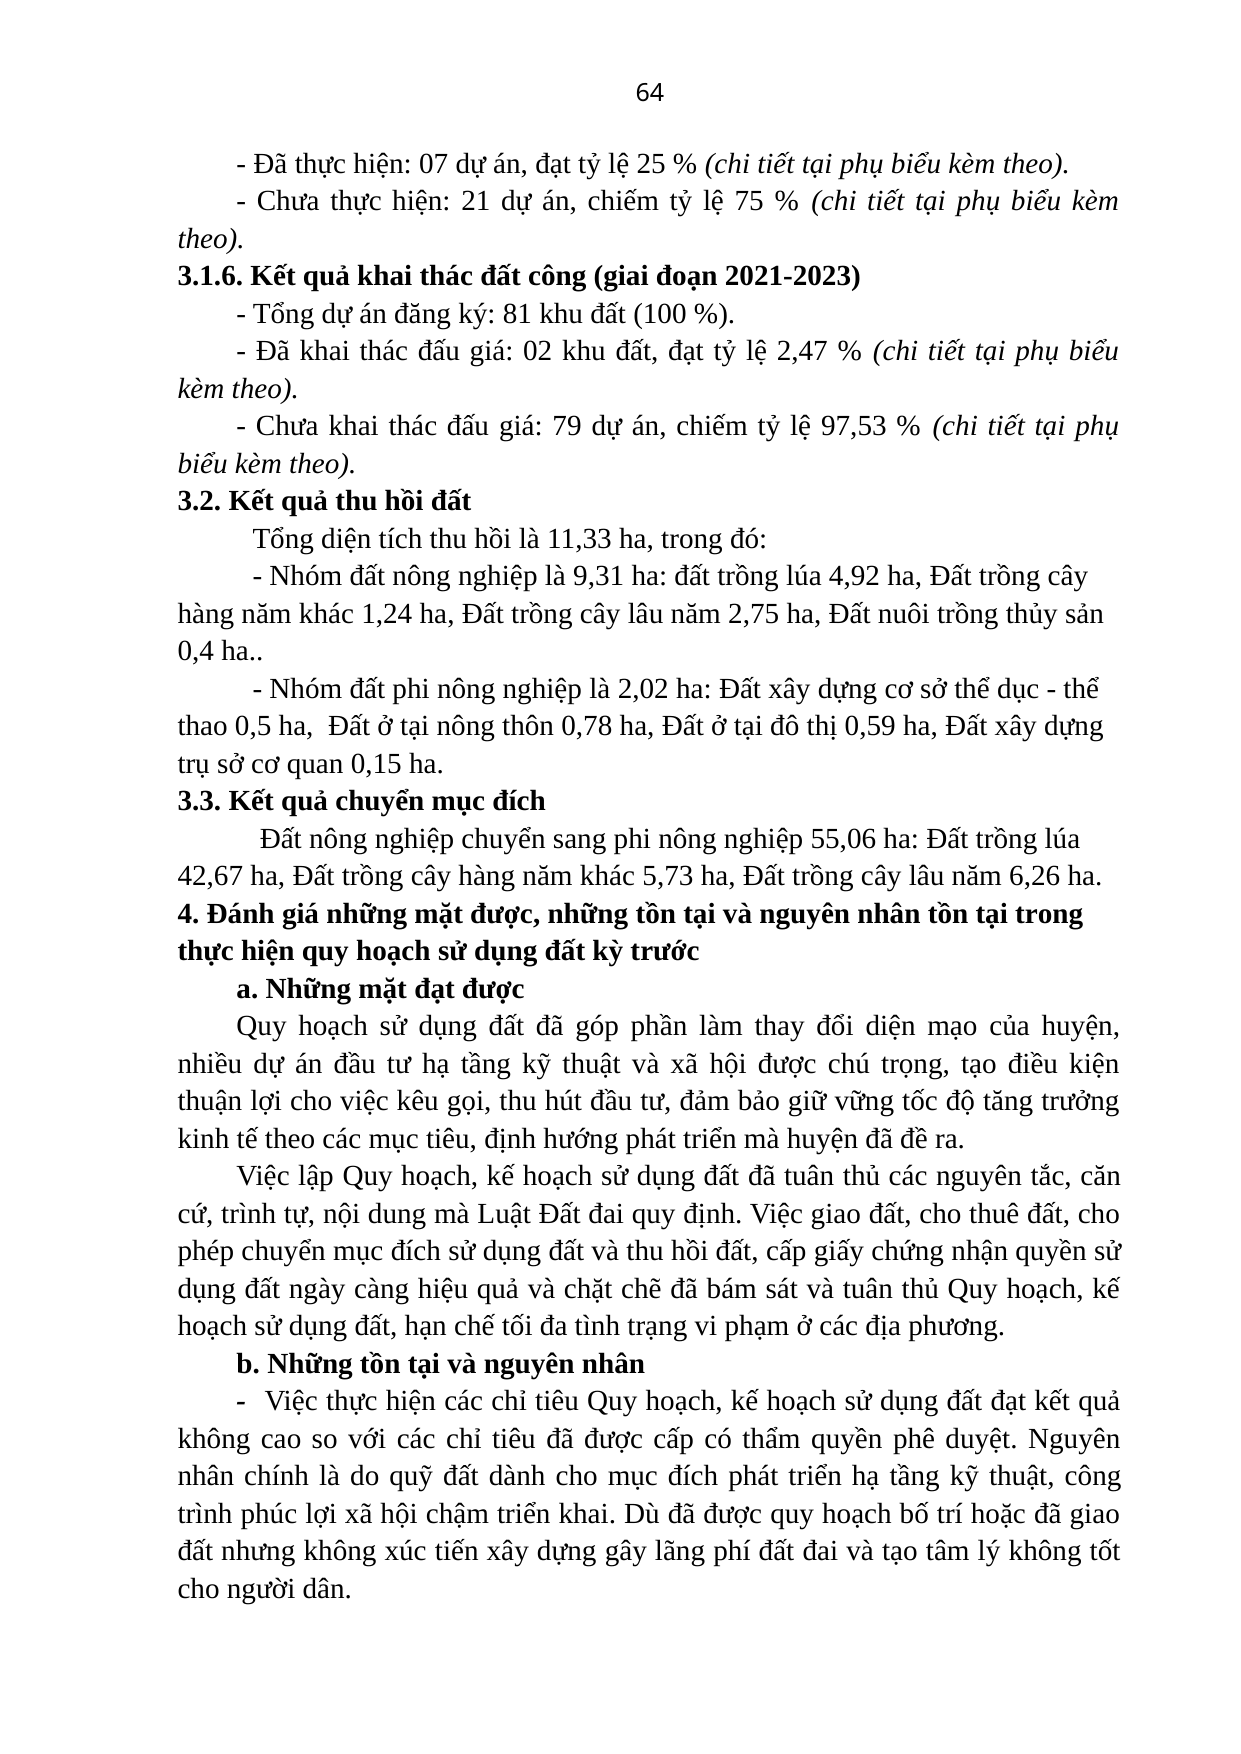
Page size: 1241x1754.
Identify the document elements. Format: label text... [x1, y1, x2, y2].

subtitle 3.2. Kết quả thu hồi đất [177, 481, 1122, 518]
text b. Những tồn tại và nguyên nhân [177, 1343, 1122, 1381]
text - Việc thực hiện các chỉ tiêu Quy hoạch, kế hoạch sử dụng đất đạt kết quả không cao so với các chỉ tiêu đã được cấp có thẩm quyền phê duyệt. Nguyên nhân chính là do quỹ đất dành cho mục đích phát triển hạ tầng kỹ thuật, công trình phúc lợi xã hội chậm triển khai. Dù đã được quy hoạch bố trí hoặc đã giao đất nhưng không xúc tiến xây dựng gây lãng phí đất đai và tạo tâm lý không tốt cho người dân. [177, 1381, 1122, 1606]
text a. Những mặt đạt được [177, 968, 1122, 1006]
subtitle 3.1.6. Kết quả khai thác đất công (giai đoạn 2021-2023) [177, 256, 1122, 293]
subtitle 4. Đánh giá những mặt được, những tồn tại và nguyên nhân tồn tại trong thực hiện quy hoạch sử dụng đất kỳ trước [177, 893, 1122, 968]
text - Nhóm đất nông nghiệp là 9,31 ha: đất trồng lúa 4,92 ha, Đất trồng cây hàng năm khác 1,24 ha, Đất trồng cây lâu năm 2,75 ha, Đất nuôi trồng thủy sản 0,4 ha.. [177, 556, 1122, 668]
text - Chưa thực hiện: 21 dự án, chiếm tỷ lệ 75 % (chi tiết tại phụ biểu kèm theo). [177, 181, 1122, 256]
text - Tổng dự án đăng ký: 81 khu đất (100 %). [177, 293, 1122, 331]
text - Chưa khai thác đấu giá: 79 dự án, chiếm tỷ lệ 97,53 % (chi tiết tại phụ biểu kèm theo). [177, 406, 1122, 481]
text - Nhóm đất phi nông nghiệp là 2,02 ha: Đất xây dựng cơ sở thể dục - thể thao 0,5 ha, Đất ở tại nông thôn 0,78 ha, Đất ở tại đô thị 0,59 ha, Đất xây dựng trụ sở cơ quan 0,15 ha. [177, 668, 1122, 781]
text Tổng diện tích thu hồi là 11,33 ha, trong đó: [177, 518, 1122, 556]
text Quy hoạch sử dụng đất đã góp phần làm thay đổi diện mạo của huyện, nhiều dự án đầu tư hạ tầng kỹ thuật và xã hội được chú trọng, tạo điều kiện thuận lợi cho việc kêu gọi, thu hút đầu tư, đảm bảo giữ vững tốc độ tăng trưởng kinh tế theo các mục tiêu, định hướng phát triển mà huyện đã đề ra. [177, 1006, 1122, 1156]
text - Đã khai thác đấu giá: 02 khu đất, đạt tỷ lệ 2,47 % (chi tiết tại phụ biểu kèm theo). [177, 331, 1122, 406]
text Việc lập Quy hoạch, kế hoạch sử dụng đất đã tuân thủ các nguyên tắc, căn cứ, trình tự, nội dung mà Luật Đất đai quy định. Việc giao đất, cho thuê đất, cho phép chuyển mục đích sử dụng đất và thu hồi đất, cấp giấy chứng nhận quyền sử dụng đất ngày càng hiệu quả và chặt chẽ đã bám sát và tuân thủ Quy hoạch, kế hoạch sử dụng đất, hạn chế tối đa tình trạng vi phạm ở các địa phương. [177, 1156, 1122, 1343]
text - Đã thực hiện: 07 dự án, đạt tỷ lệ 25 % (chi tiết tại phụ biểu kèm theo). [177, 143, 1122, 181]
text Đất nông nghiệp chuyển sang phi nông nghiệp 55,06 ha: Đất trồng lúa 42,67 ha, Đất trồng cây hàng năm khác 5,73 ha, Đất trồng cây lâu năm 6,26 ha. [177, 818, 1122, 893]
text 3.3. Kết quả chuyển mục đích [177, 781, 1122, 818]
